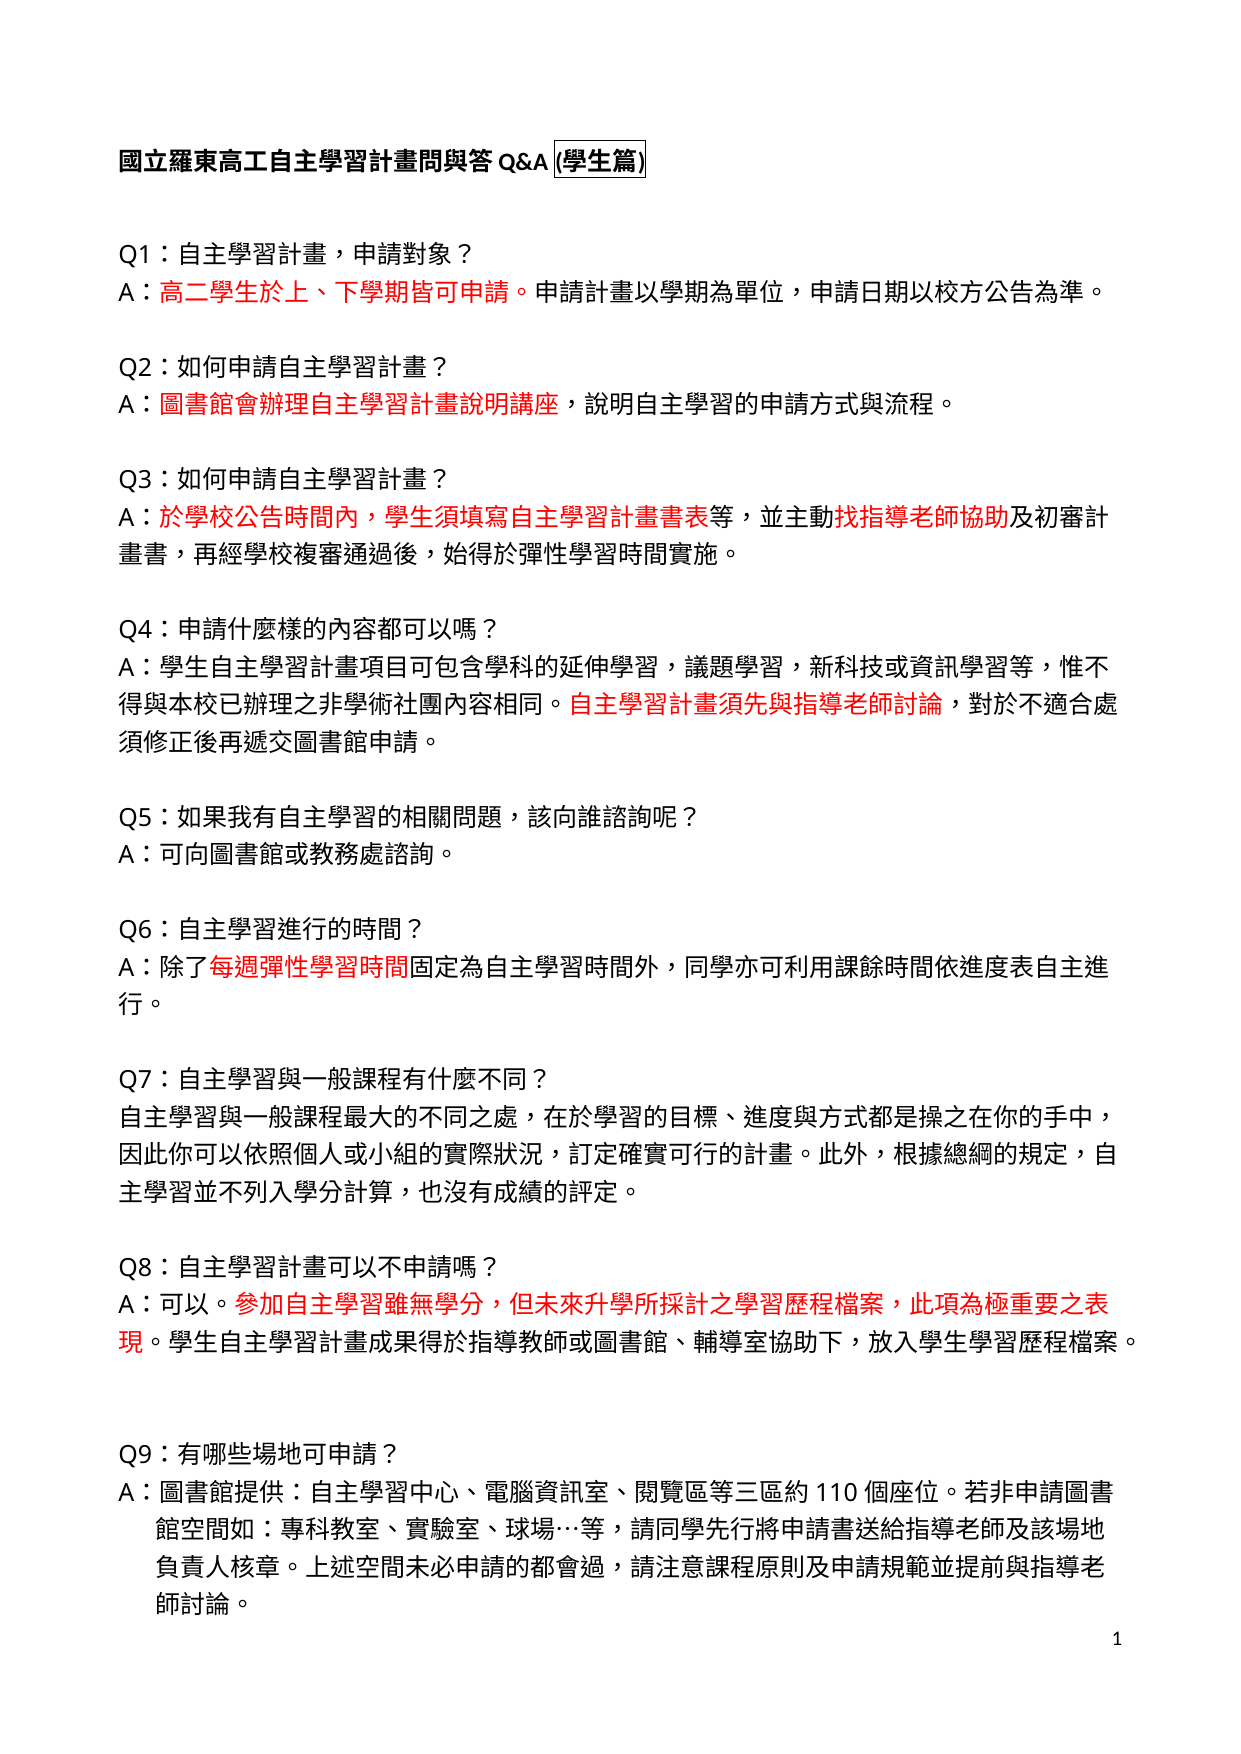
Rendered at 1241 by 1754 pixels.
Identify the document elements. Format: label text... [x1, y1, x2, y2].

text A：圖書館會辦理自主學習計畫說明講座，說明自主學習的申請方式與流程。 [118, 384, 1122, 422]
text A：於學校公告時間內，學生須填寫自主學習計畫書表等，並主動找指導老師協助及初審計畫書，再經學校複審通過後，始得於彈性學習時間實施。 [118, 497, 1122, 572]
text Q5：如果我有自主學習的相關問題，該向誰諮詢呢？ [118, 797, 1122, 834]
text Q8：自主學習計畫可以不申請嗎？ [118, 1247, 1122, 1284]
text A：可以。參加自主學習雖無學分，但未來升學所採計之學習歷程檔案，此項為極重要之表現。學生自主學習計畫成果得於指導教師或圖書館、輔導室協助下，放入學生學習歷程檔案。 [118, 1284, 1122, 1397]
text Q6：自主學習進行的時間？ [118, 909, 1122, 947]
text A：高二學生於上、下學期皆可申請。申請計畫以學期為單位，申請日期以校方公告為準。 [118, 272, 1122, 309]
text A：學生自主學習計畫項目可包含學科的延伸學習，議題學習，新科技或資訊學習等，惟不得與本校已辦理之非學術社團內容相同。自主學習計畫須先與指導老師討論，對於不適合處須修正後再遞交圖書館申請。 [118, 647, 1122, 759]
text Q3：如何申請自主學習計畫？ [118, 459, 1122, 497]
text Q9：有哪些場地可申請？ [118, 1434, 1122, 1472]
text Q1：自主學習計畫，申請對象？ [118, 234, 1122, 272]
text 自主學習與一般課程最大的不同之處，在於學習的目標、進度與方式都是操之在你的手中，因此你可以依照個人或小組的實際狀況，訂定確實可行的計畫。此外，根據總綱的規定，自主學習並不列入學分計算，也沒有成績的評定。 [118, 1097, 1122, 1209]
text A：可向圖書館或教務處諮詢。 [118, 834, 1122, 872]
text A：圖書館提供：自主學習中心、電腦資訊室、閱覽區等三區約 110 個座位。若非申請圖書館空間如：專科教室、實驗室、球場…等，請同學先行將申請書送給指導老師及該場地負責人核章。上述空間未必申請的都會過，請注意課程原則及申請規範並提前與指導老師討論。 [118, 1472, 1122, 1622]
text Q2：如何申請自主學習計畫？ [118, 347, 1122, 384]
text Q4：申請什麼樣的內容都可以嗎？ [118, 609, 1122, 647]
text A：除了每週彈性學習時間固定為自主學習時間外，同學亦可利用課餘時間依進度表自主進行。 [118, 947, 1122, 1022]
text Q7：自主學習與一般課程有什麼不同？ [118, 1059, 1122, 1097]
text 國立羅東高工自主學習計畫問與答Q&A (學生篇) [118, 122, 1122, 197]
